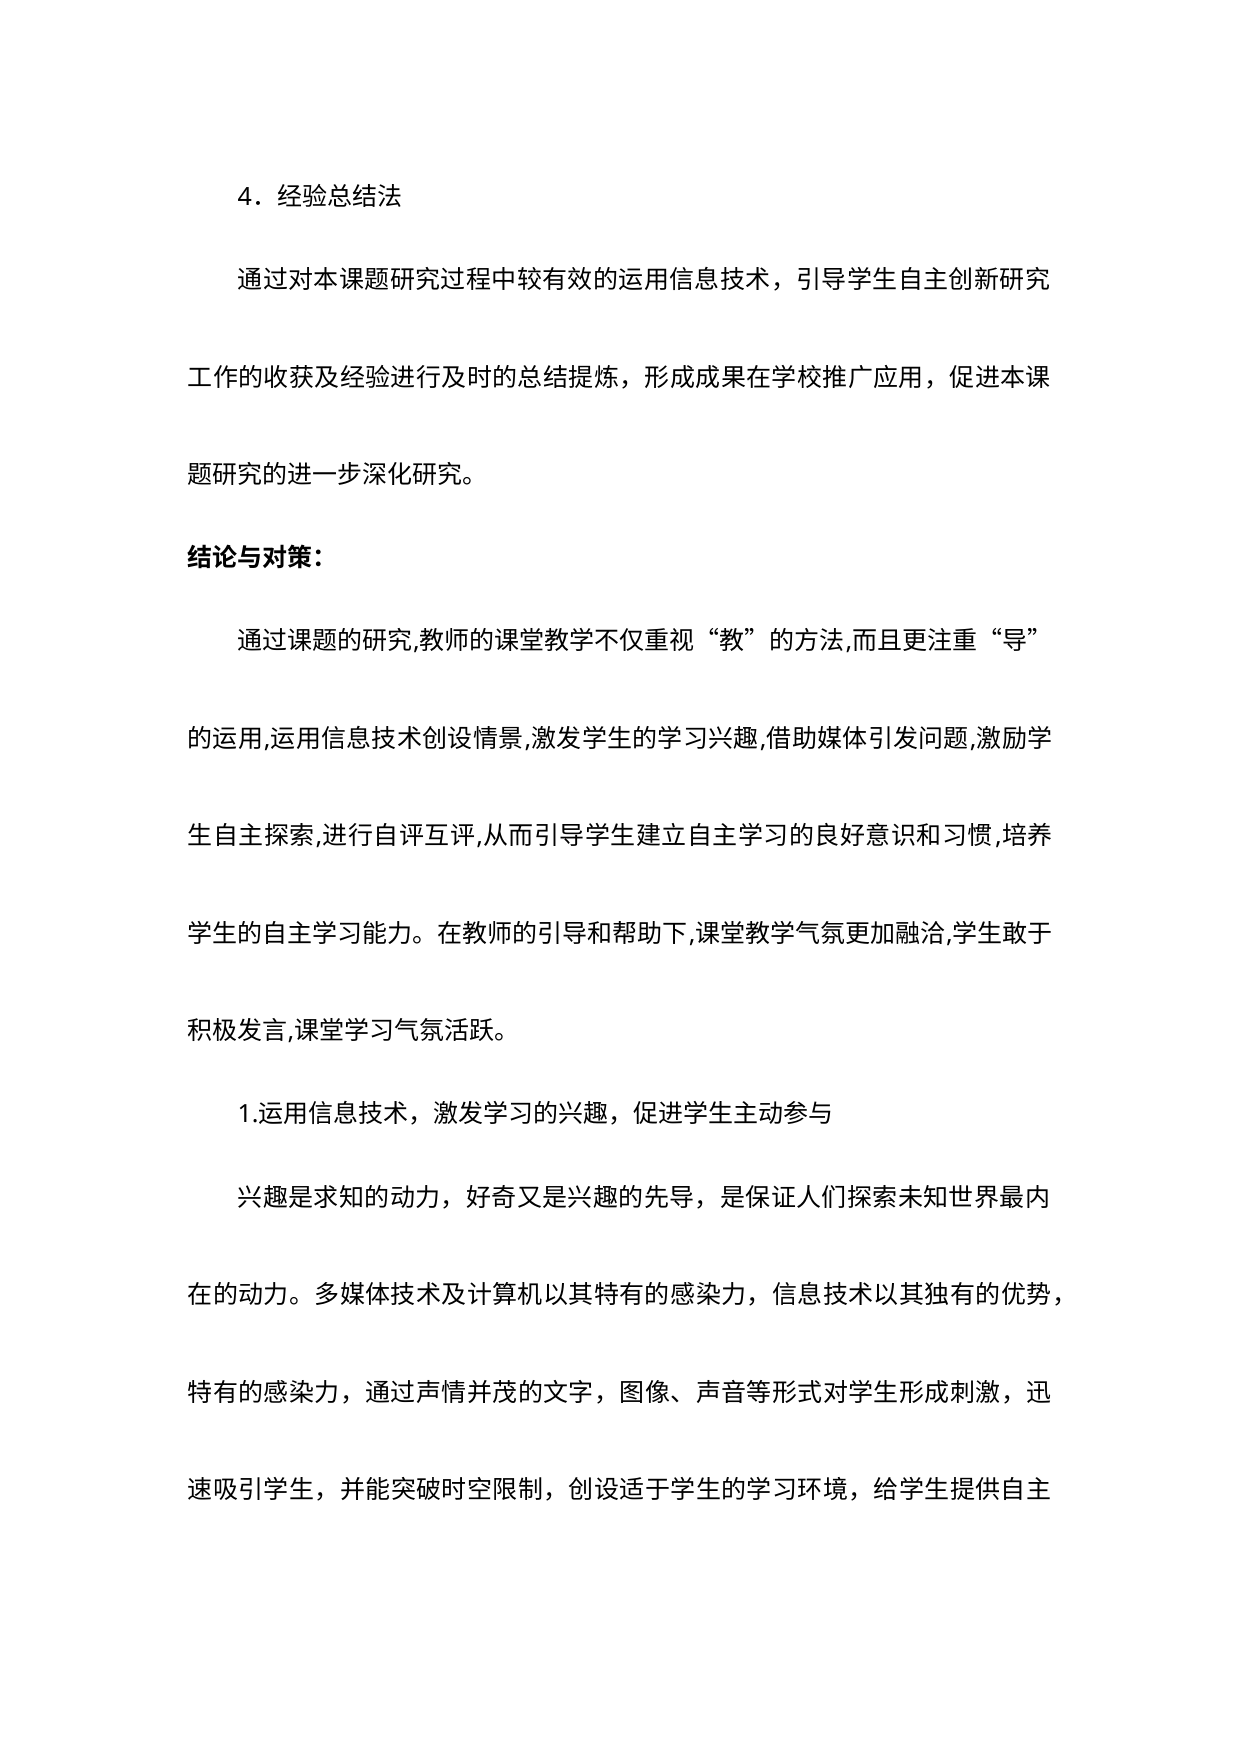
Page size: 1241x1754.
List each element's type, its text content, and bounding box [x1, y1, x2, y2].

text 4．经验总结法 [187, 162, 1053, 227]
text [187, 1163, 1053, 1520]
text 1.运用信息技术，激发学习的兴趣，促进学生主动参与 [187, 1079, 1053, 1144]
text 通过对本课题研究过程中较有效的运用信息技术，引导学生自主创新研究工作的收获及经验进行及时的总结提炼，形成成果在学校推广应用，促进本课题研究的进一步深化研究。 [187, 245, 1053, 505]
text 结论与对策： [187, 523, 1053, 588]
text 通过课题的研究,教师的课堂教学不仅重视“教”的方法,而且更注重“导”的运用,运用信息技术创设情景,激发学生的学习兴趣,借助媒体引发问题,激励学生自主探索,进行自评互评,从而引导学生建立自主学习的良好意识和习惯,培养学生的自主学习能力。在教师的引导和帮助下,课堂教学气氛更加融洽,学生敢于积极发言,课堂学习气氛活跃。 [187, 606, 1053, 1061]
